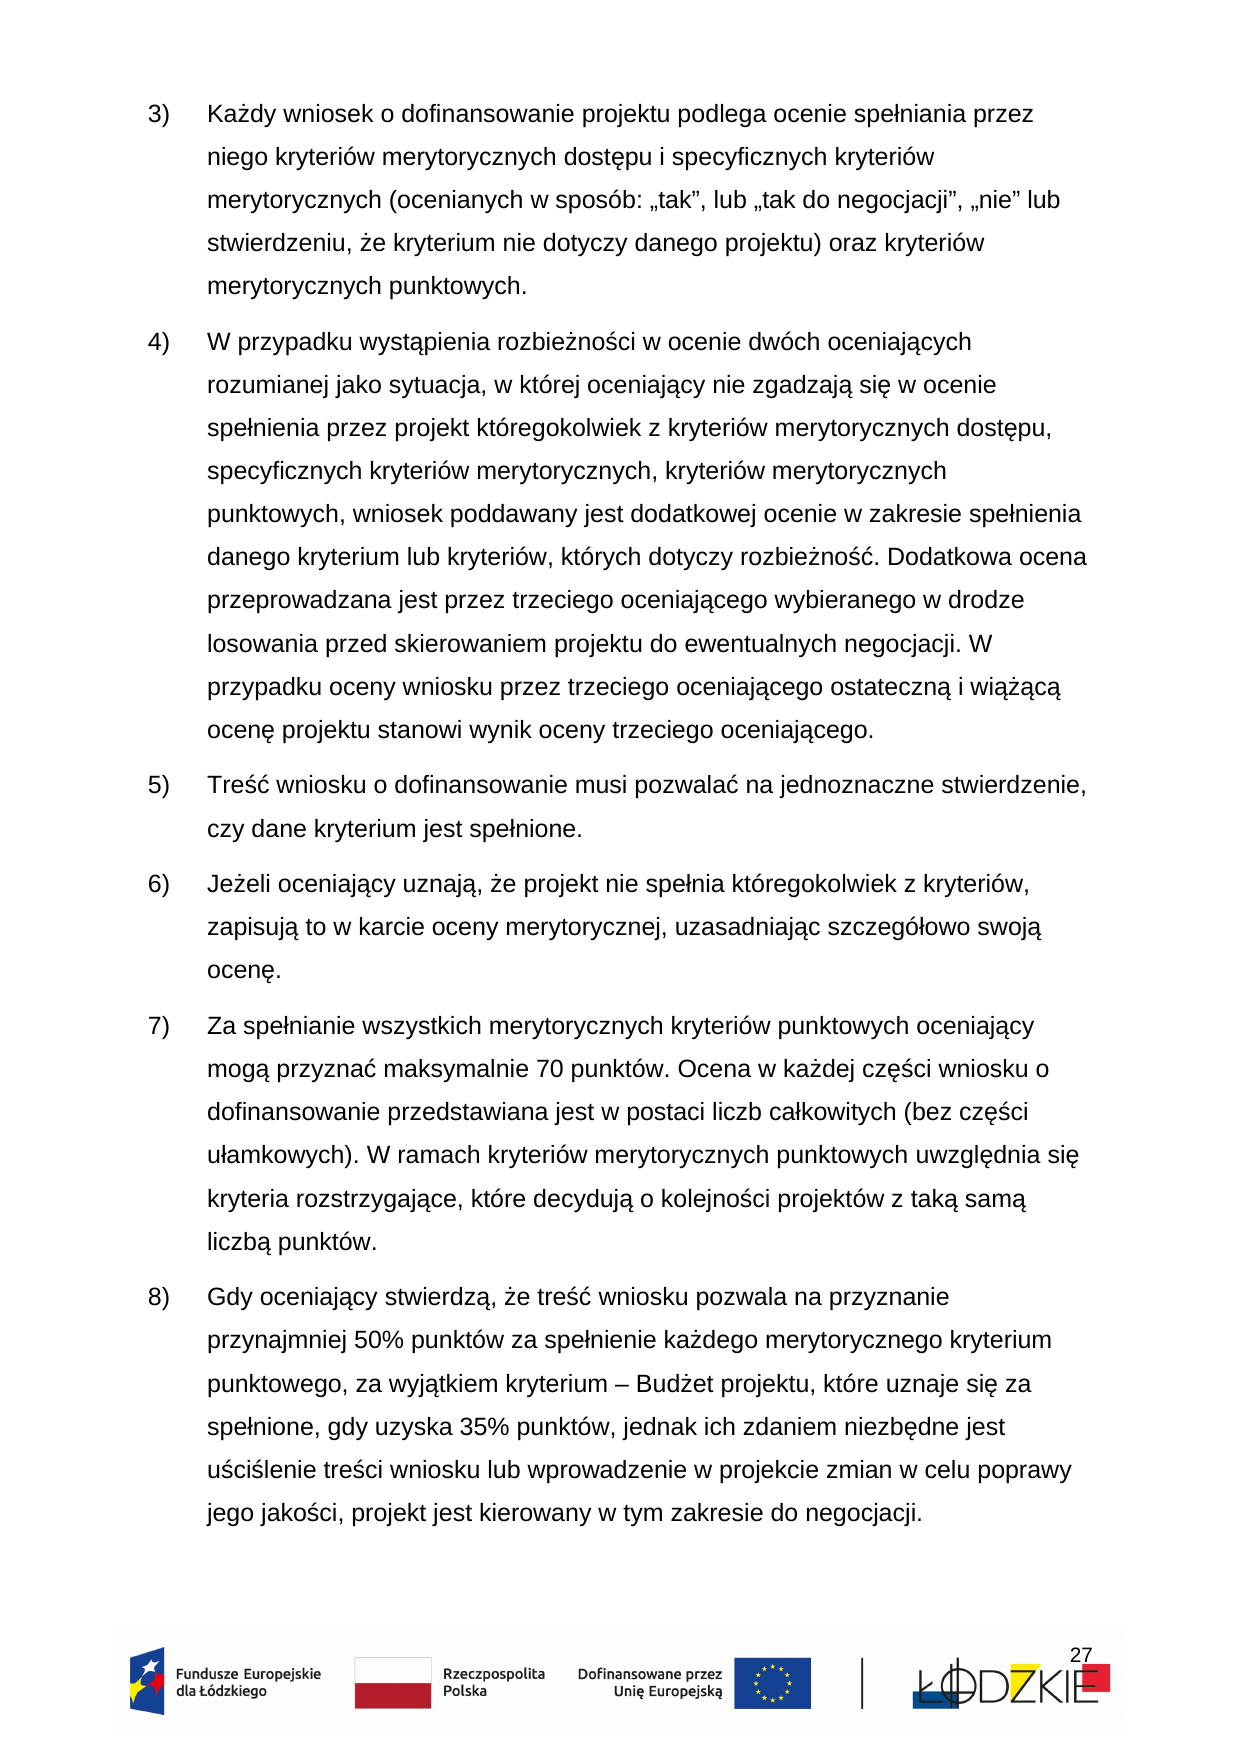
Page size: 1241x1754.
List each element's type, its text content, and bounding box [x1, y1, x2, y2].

picture [113, 1630, 1127, 1732]
list Za spełnianie wszystkich merytorycznych kryteriów punktowych oceniający mogą przyznać maksymalnie 70 punktów. Ocena w każdej części wniosku o dofinansowanie przedstawiana jest w postaci liczb całkowitych (bez części ułamkowych). W ramach kryteriów merytorycznych punktowych uwzględnia się kryteria rozstrzygające, które decydują o kolejności projektów z taką samą liczbą punktów. [148, 1011, 1092, 1256]
list W przypadku wystąpienia rozbieżności w ocenie dwóch oceniających rozumianej jako sytuacja, w której oceniający nie zgadzają się w ocenie spełnienia przez projekt któregokolwiek z kryteriów merytorycznych dostępu, specyficznych kryteriów merytorycznych, kryteriów merytorycznych punktowych, wniosek poddawany jest dodatkowej ocenie w zakresie spełnienia danego kryterium lub kryteriów, których dotyczy rozbieżność. Dodatkowa ocena przeprowadzana jest przez trzeciego oceniającego wybieranego w drodze losowania przed skierowaniem projektu do ewentualnych negocjacji. W przypadku oceny wniosku przez trzeciego oceniającego ostateczną i wiążącą ocenę projektu stanowi wynik oceny trzeciego oceniającego. [148, 327, 1092, 744]
list Każdy wniosek o dofinansowanie projektu podlega ocenie spełniania przez niego kryteriów merytorycznych dostępu i specyficznych kryteriów merytorycznych (ocenianych w sposób: „tak”, lub „tak do negocjacji”, „nie” lub stwierdzeniu, że kryterium nie dotyczy danego projektu) oraz kryteriów merytorycznych punktowych. [148, 99, 1092, 300]
list Treść wniosku o dofinansowanie musi pozwalać na jednoznaczne stwierdzenie, czy dane kryterium jest spełnione. [148, 771, 1092, 842]
list Gdy oceniający stwierdzą, że treść wniosku pozwala na przyznanie przynajmniej 50% punktów za spełnienie każdego merytorycznego kryterium punktowego, za wyjątkiem kryterium – Budżet projektu, które uznaje się za spełnione, gdy uzyska 35% punktów, jednak ich zdaniem niezbędne jest uściślenie treści wniosku lub wprowadzenie w projekcie zmian w celu poprawy jego jakości, projekt jest kierowany w tym zakresie do negocjacji. [148, 1282, 1092, 1527]
list Jeżeli oceniający uznają, że projekt nie spełnia któregokolwiek z kryteriów, zapisują to w karcie oceny merytorycznej, uzasadniając szczegółowo swoją ocenę. [148, 869, 1092, 984]
